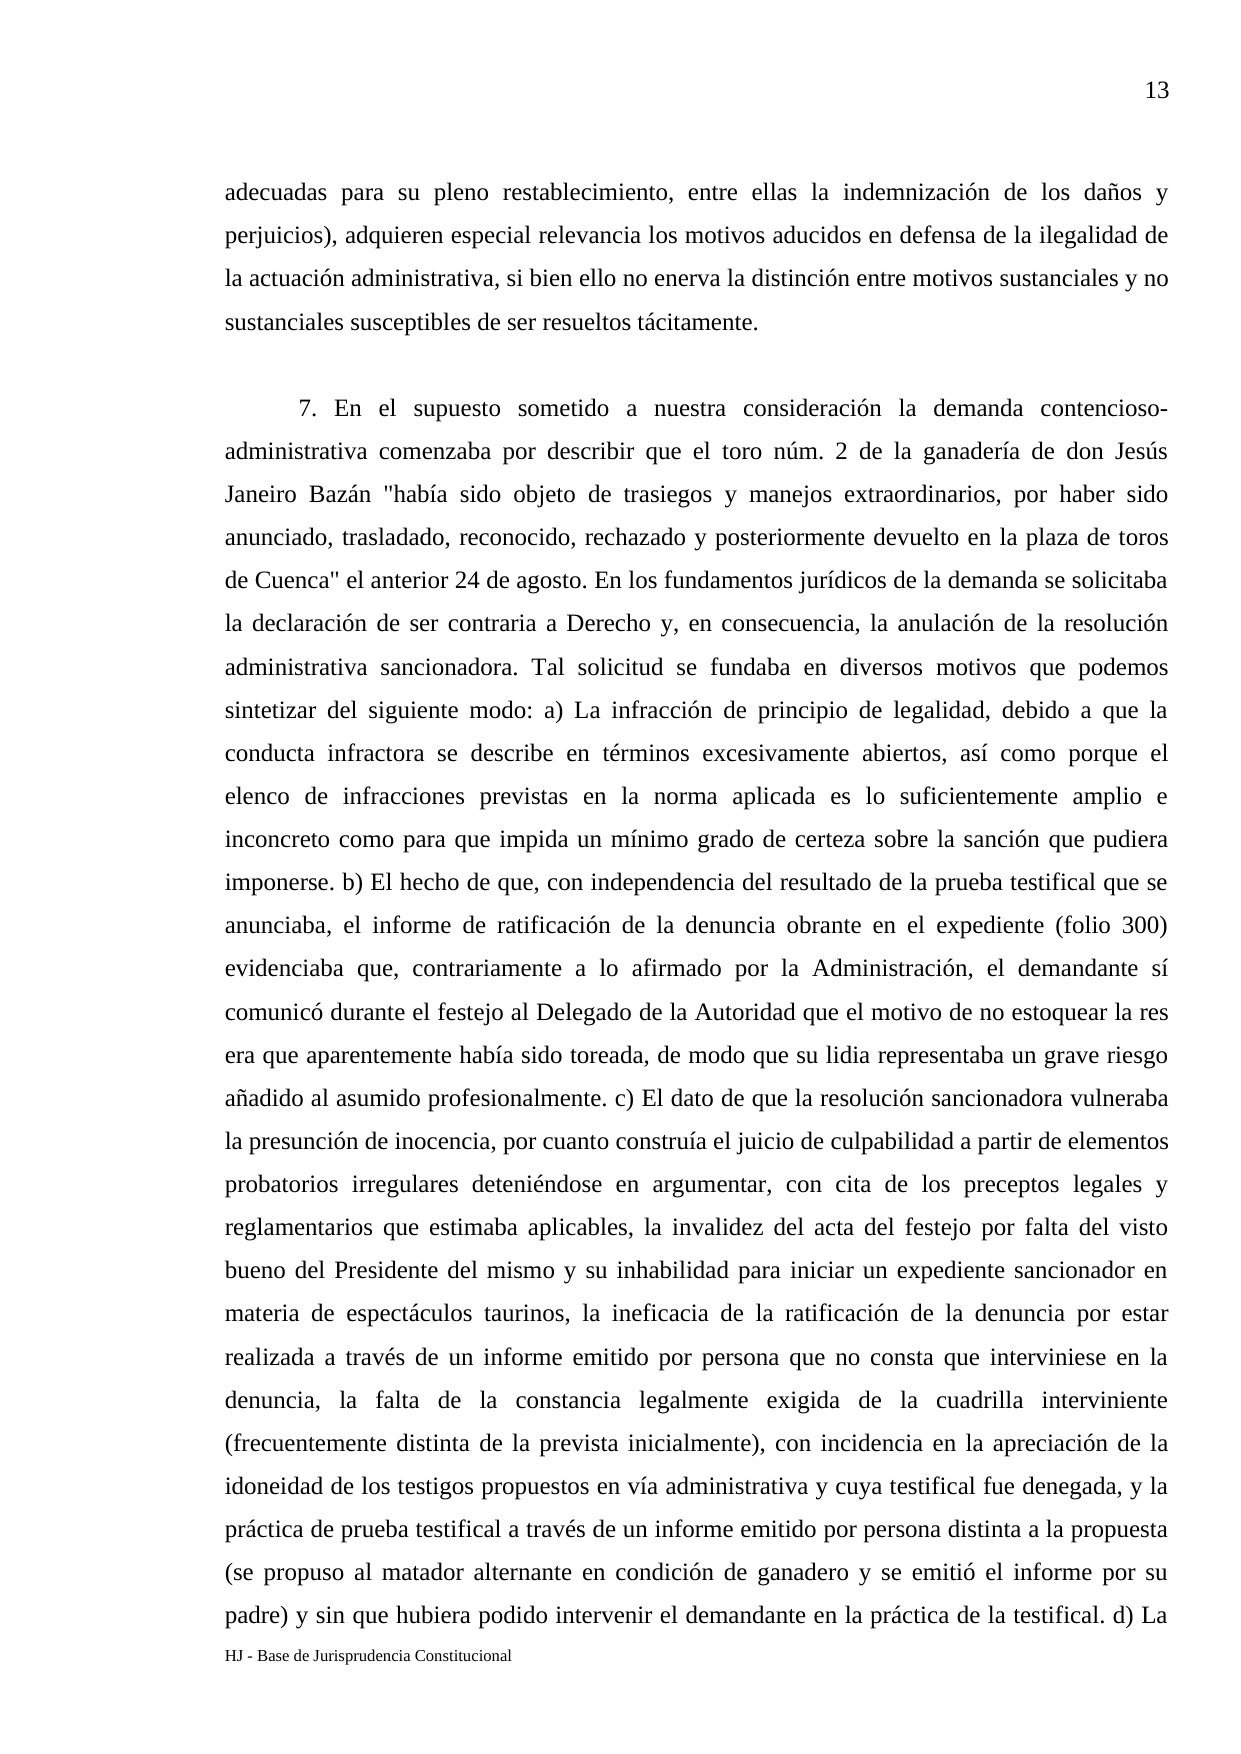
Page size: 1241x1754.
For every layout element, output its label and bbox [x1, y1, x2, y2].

text [224, 393, 1169, 1629]
text [224, 177, 1169, 335]
